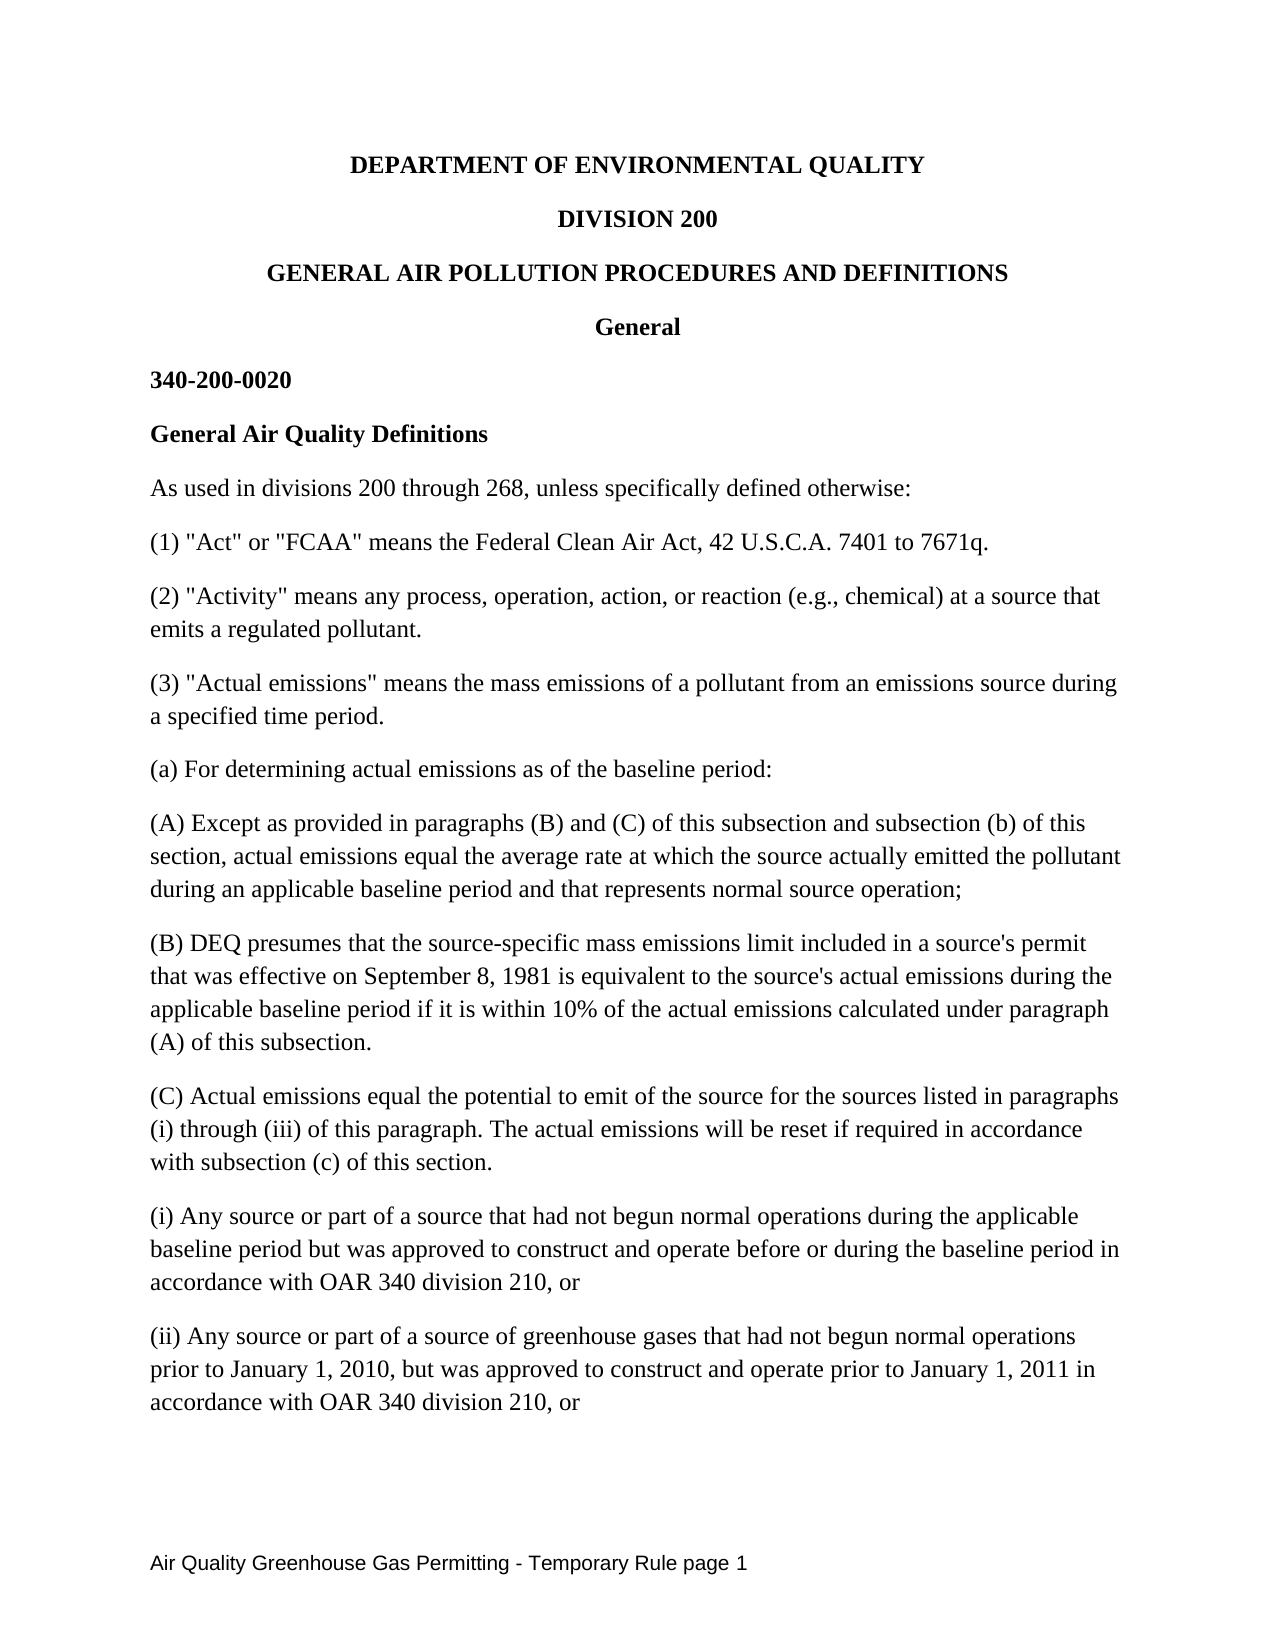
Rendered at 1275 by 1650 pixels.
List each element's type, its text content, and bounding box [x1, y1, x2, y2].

text General Air Quality Definitions [150, 419, 1125, 448]
text (i) Any source or part of a source that had not begun normal operations during the applicable baseline period but was approved to construct and operate before or during the baseline period in accordance with OAR 340 division 210, or [150, 1201, 1125, 1296]
text General [150, 312, 1125, 340]
text DIVISION 200 [150, 204, 1125, 233]
text (3) "Actual emissions" means the mass emissions of a pollutant from an emissions source during a specified time period. [150, 668, 1125, 729]
text (a) For determining actual emissions as of the baseline period: [150, 754, 1125, 783]
text GENERAL AIR POLLUTION PROCEDURES AND DEFINITIONS [150, 258, 1125, 286]
text DEPARTMENT OF ENVIRONMENTAL QUALITY [150, 150, 1125, 179]
text (A) Except as provided in paragraphs (B) and (C) of this subsection and subsection (b) of this section, actual emissions equal the average rate at which the source actually emitted the pollutant during an applicable baseline period and that represents normal source operation; [150, 808, 1125, 903]
text (2) "Activity" means any process, operation, action, or reaction (e.g., chemical) at a source that emits a regulated pollutant. [150, 581, 1125, 643]
text (1) "Act" or "FCAA" means the Federal Clean Air Act, 42 U.S.C.A. 7401 to 7671q. [150, 527, 1125, 556]
text 340-200-0020 [150, 365, 1125, 394]
text As used in divisions 200 through 268, unless specifically defined otherwise: [150, 473, 1125, 502]
text (C) Actual emissions equal the potential to emit of the source for the sources listed in paragraphs (i) through (iii) of this paragraph. The actual emissions will be reset if required in accordance with subsection (c) of this section. [150, 1081, 1125, 1176]
text (B) DEQ presumes that the source-specific mass emissions limit included in a source's permit that was effective on September 8, 1981 is equivalent to the source's actual emissions during the applicable baseline period if it is within 10% of the actual emissions calculated under paragraph (A) of this subsection. [150, 928, 1125, 1056]
text (ii) Any source or part of a source of greenhouse gases that had not begun normal operations prior to January 1, 2010, but was approved to construct and operate prior to January 1, 2011 in accordance with OAR 340 division 210, or [150, 1321, 1125, 1416]
